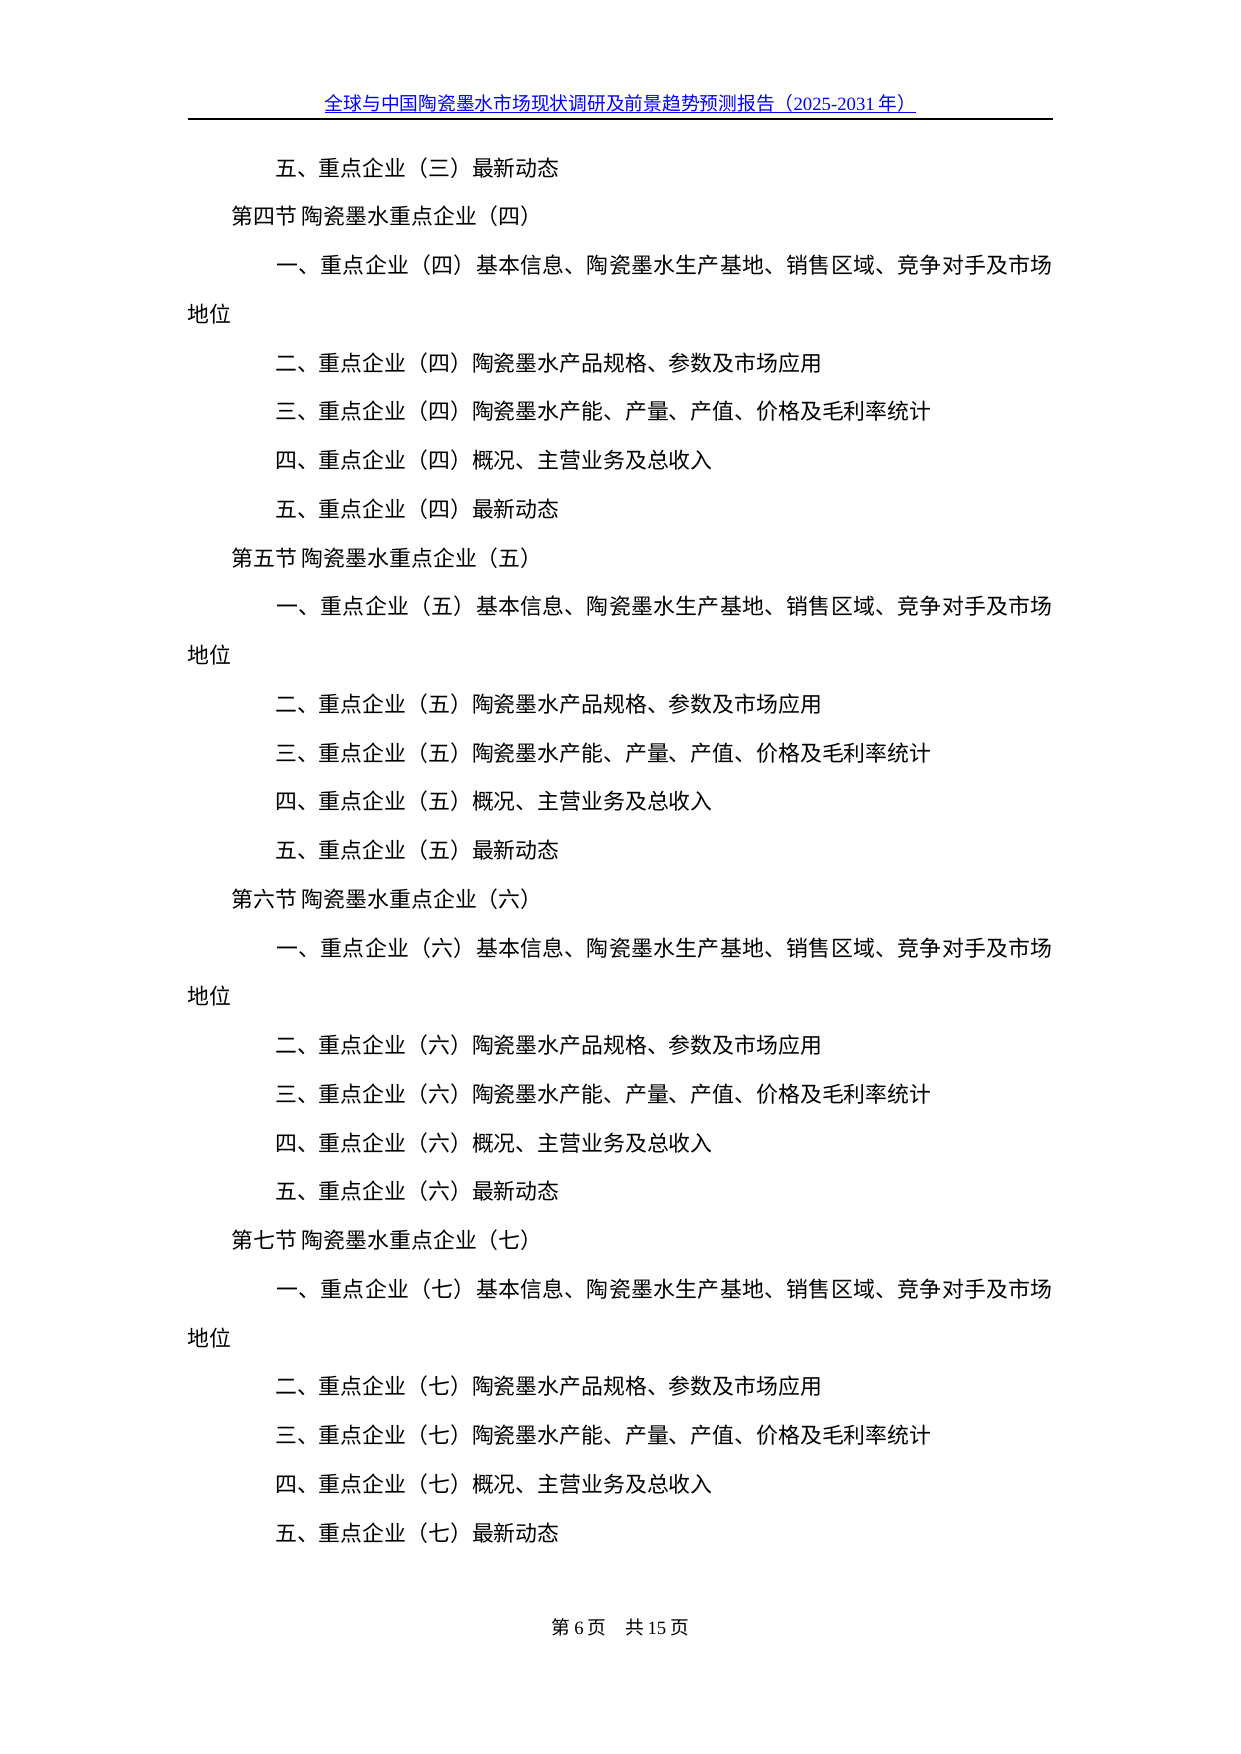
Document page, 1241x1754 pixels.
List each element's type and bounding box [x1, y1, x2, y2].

text [187, 150, 1053, 1548]
